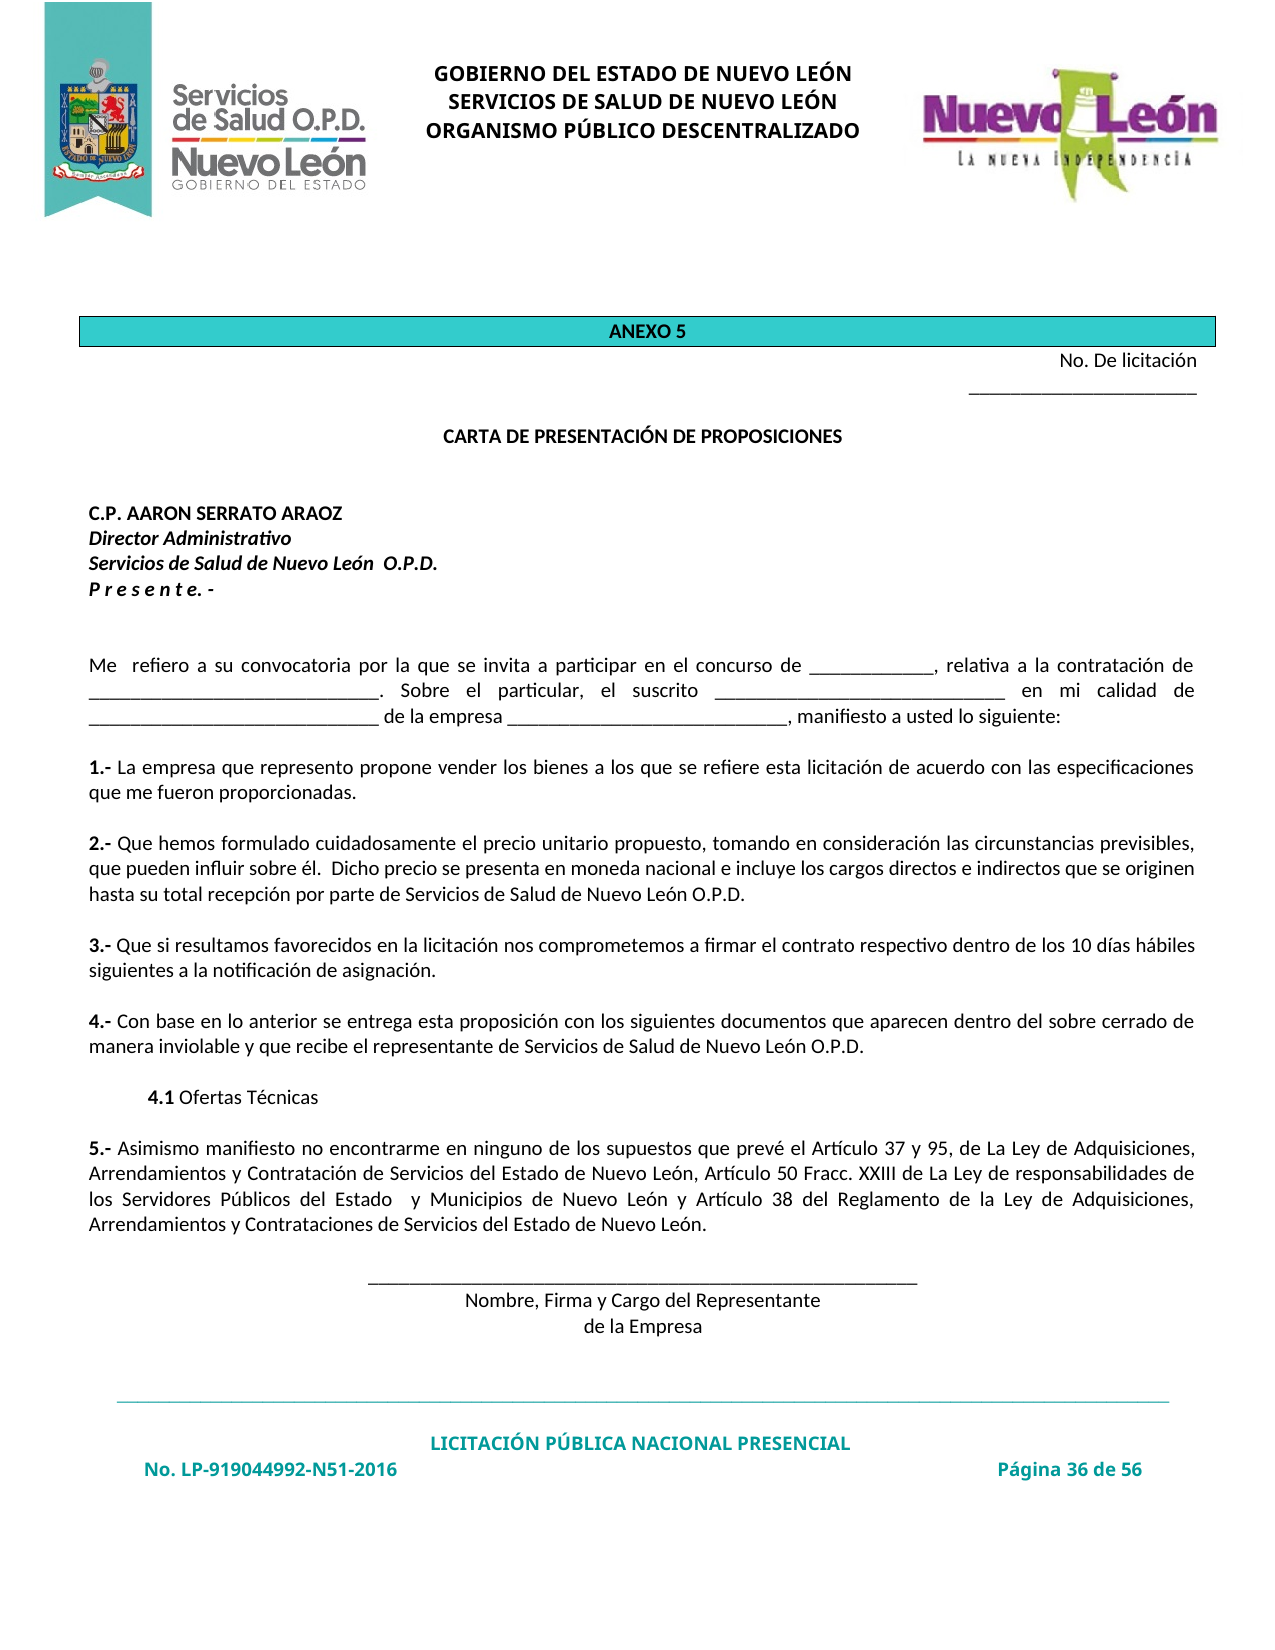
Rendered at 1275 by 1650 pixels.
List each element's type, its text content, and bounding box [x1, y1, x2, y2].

text ______________________ [89, 373, 1197, 398]
text 3.- Que si resultamos favorecidos en la licitación nos comprometemos a firmar el contrato respectivo dentro de los 10 días hábiles siguientes a la notificación de asignación. [89, 932, 1197, 983]
text _____________________________________________________ [89, 1262, 1197, 1288]
text No. De licitación [89, 347, 1197, 373]
text Nombre, Firma y Cargo del Representante [89, 1288, 1197, 1313]
text Servicios de Salud de Nuevo León O.P.D. [89, 551, 1197, 576]
text 4.1 Ofertas Técnicas [148, 1084, 1197, 1110]
text Me refiero a su convocatoria por la que se invita a participar en el concurso de ____________, relativa a la contratación de ____________________________. Sobre el particular, el suscrito ____________________________ en mi calidad de ____________________________ de la empresa ___________________________, manifiesto a usted lo siguiente: [89, 652, 1197, 728]
text CARTA DE PRESENTACIÓN DE PROPOSICIONES [89, 423, 1197, 449]
text ANEXO 5 [80, 317, 1215, 346]
picture [15, 2, 1249, 229]
text 5.- Asimismo manifiesto no encontrarme en ninguno de los supuestos que prevé el Artículo 37 y 95, de La Ley de Adquisiciones, Arrendamientos y Contratación de Servicios del Estado de Nuevo León, Artículo 50 Fracc. XXIII de La Ley de responsabilidades de los Servidores Públicos del Estado y Municipios de Nuevo León y Artículo 38 del Reglamento de la Ley de Adquisiciones, Arrendamientos y Contrataciones de Servicios del Estado de Nuevo León. [89, 1135, 1197, 1237]
text 4.- Con base en lo anterior se entrega esta proposición con los siguientes documentos que aparecen dentro del sobre cerrado de manera inviolable y que recibe el representante de Servicios de Salud de Nuevo León O.P.D. [89, 1008, 1197, 1059]
text 1.- La empresa que represento propone vender los bienes a los que se refiere esta licitación de acuerdo con las especificaciones que me fueron proporcionadas. [89, 754, 1197, 805]
text de la Empresa [89, 1313, 1197, 1338]
text C.P. AARON SERRATO ARAOZ [89, 500, 1197, 525]
text Director Administrativo [89, 525, 1197, 551]
text P r e s e n t e. - [89, 576, 1197, 601]
text 2.- Que hemos formulado cuidadosamente el precio unitario propuesto, tomando en consideración las circunstancias previsibles, que pueden influir sobre él. Dicho precio se presenta en moneda nacional e incluye los cargos directos e indirectos que se originen hasta su total recepción por parte de Servicios de Salud de Nuevo León O.P.D. [89, 830, 1197, 906]
